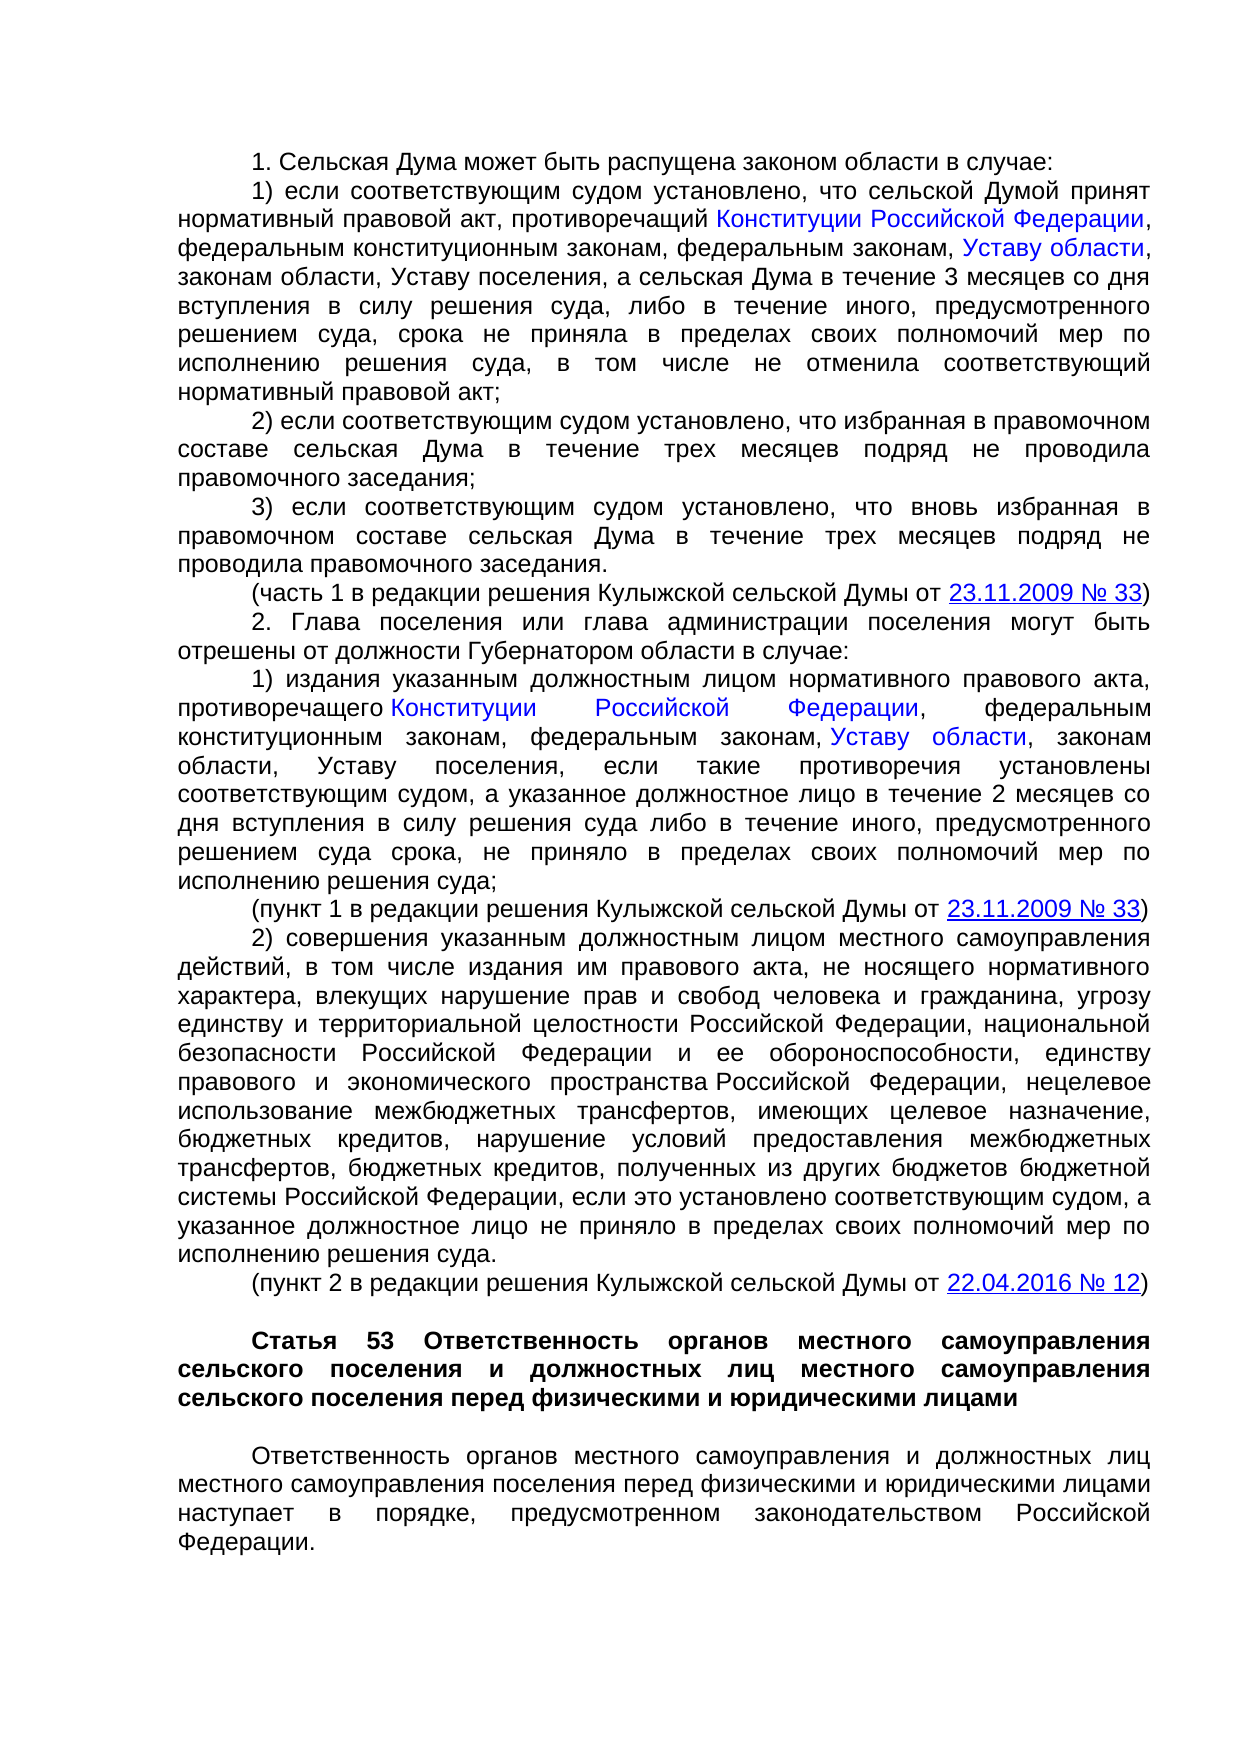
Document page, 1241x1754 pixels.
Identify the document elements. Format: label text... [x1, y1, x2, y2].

text (пункт 1 в редакции решения Кулыжской сельской Думы от 23.11.2009 № 33) [177, 894, 1152, 923]
text 3) если соответствующим судом установлено, что вновь избранная в правомочном составе сельская Дума в течение трех месяцев подряд не проводила правомочного заседания. [177, 492, 1152, 578]
text 1. Сельская Дума может быть распущена законом области в случае: [177, 147, 1152, 176]
text Статья 53 Ответственность органов местного самоуправления сельского поселения и должностных лиц местного самоуправления сельского поселения перед физическими и юридическими лицами [177, 1326, 1152, 1412]
text (часть 1 в редакции решения Кулыжской сельской Думы от 23.11.2009 № 33) [177, 578, 1152, 607]
text 2) если соответствующим судом установлено, что избранная в правомочном составе сельская Дума в течение трех месяцев подряд не проводила правомочного заседания; [177, 406, 1152, 492]
text 1) издания указанным должностным лицом нормативного правового акта, противоречащего Конституции Российской Федерации, федеральным конституционным законам, федеральным законам, Уставу области, законам области, Уставу поселения, если такие противоречия установлены соответствующим судом, а указанное должностное лицо в течение 2 месяцев со дня вступления в силу решения суда либо в течение иного, предусмотренного решением суда срока, не приняло в пределах своих полномочий мер по исполнению решения суда; [177, 664, 1152, 894]
text 2) совершения указанным должностным лицом местного самоуправления действий, в том числе издания им правового акта, не носящего нормативного характера, влекущих нарушение прав и свобод человека и гражданина, угрозу единству и территориальной целостности Российской Федерации, национальной безопасности Российской Федерации и ее обороноспособности, единству правового и экономического пространства Российской Федерации, нецелевое использование межбюджетных трансфертов, имеющих целевое назначение, бюджетных кредитов, нарушение условий предоставления межбюджетных трансфертов, бюджетных кредитов, полученных из других бюджетов бюджетной системы Российской Федерации, если это установлено соответствующим судом, а указанное должностное лицо не приняло в пределах своих полномочий мер по исполнению решения суда. [177, 923, 1152, 1268]
text 1) если соответствующим судом установлено, что сельской Думой принят нормативный правовой акт, противоречащий Конституции Российской Федерации, федеральным конституционным законам, федеральным законам, Уставу области, законам области, Уставу поселения, а сельская Дума в течение 3 месяцев со дня вступления в силу решения суда, либо в течение иного, предусмотренного решением суда, срока не приняла в пределах своих полномочий мер по исполнению решения суда, в том числе не отменила соответствующий нормативный правовой акт; [177, 176, 1152, 406]
text 2. Глава поселения или глава администрации поселения могут быть отрешены от должности Губернатором области в случае: [177, 607, 1152, 664]
text (пункт 2 в редакции решения Кулыжской сельской Думы от 22.04.2016 № 12) [177, 1268, 1152, 1297]
text Ответственность органов местного самоуправления и должностных лиц местного самоуправления поселения перед физическими и юридическими лицами наступает в порядке, предусмотренном законодательством Российской Федерации. [177, 1441, 1152, 1556]
